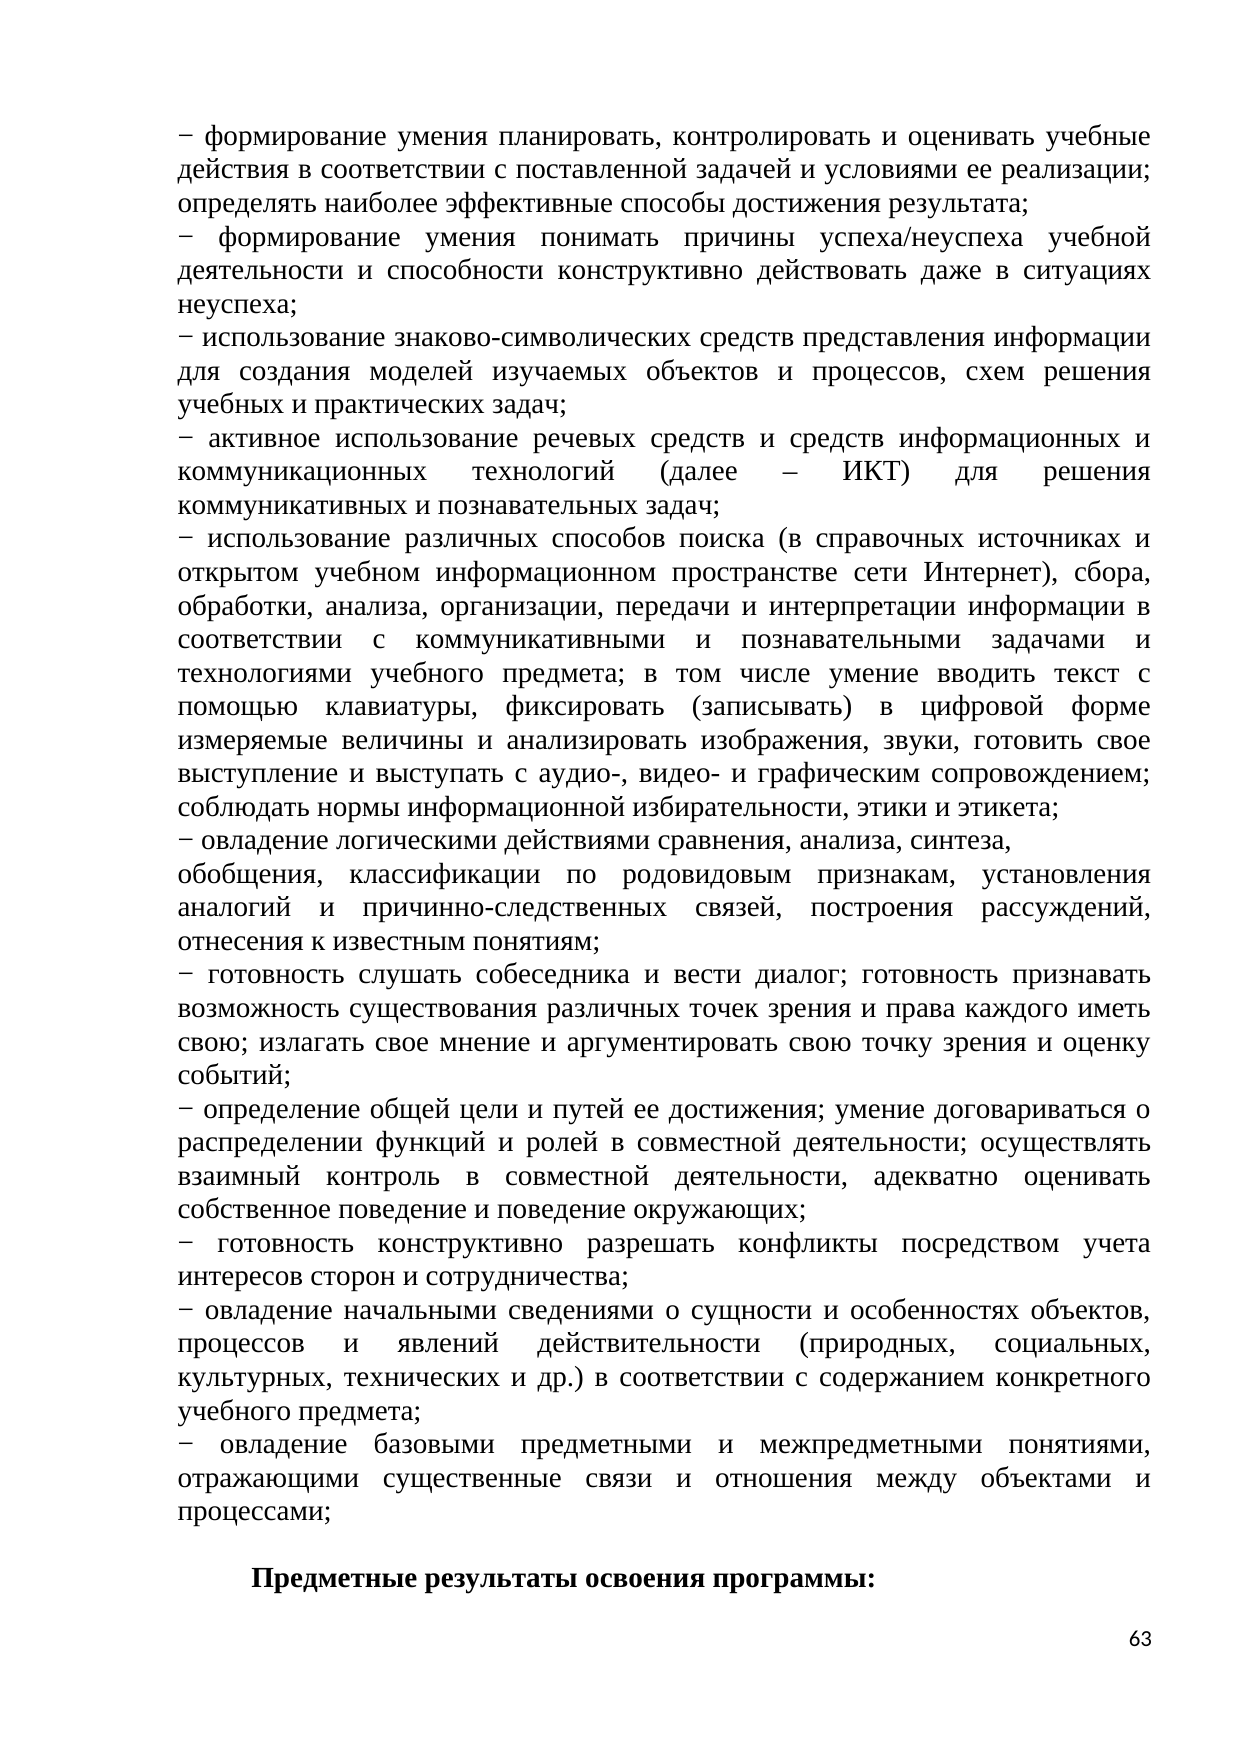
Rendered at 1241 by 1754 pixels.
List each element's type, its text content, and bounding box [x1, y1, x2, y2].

text − использование различных способов поиска (в справочных источниках и открытом учебном информационном пространстве сети Интернет), сбора, обработки, анализа, организации, передачи и интерпретации информации в соответствии с коммуникативными и познавательными задачами и технологиями учебного предмета; в том числе умение вводить текст с помощью клавиатуры, фиксировать (записывать) в цифровой форме измеряемые величины и анализировать изображения, звуки, готовить свое выступление и выступать с аудио-, видео- и графическим сопровождением; соблюдать нормы информационной избирательности, этики и этикета; [177, 521, 1152, 822]
text − готовность конструктивно разрешать конфликты посредством учета интересов сторон и сотрудничества; [177, 1225, 1152, 1292]
text Предметные результаты освоения программы: [177, 1560, 1152, 1594]
text − формирование умения планировать, контролировать и оценивать учебные действия в соответствии с поставленной задачей и условиями ее реализации; определять наиболее эффективные способы достижения результата; [177, 118, 1152, 219]
text − определение общей цели и путей ее достижения; умение договариваться о распределении функций и ролей в совместной деятельности; осуществлять взаимный контроль в совместной деятельности, адекватно оценивать собственное поведение и поведение окружающих; [177, 1091, 1152, 1225]
text − готовность слушать собеседника и вести диалог; готовность признавать возможность существования различных точек зрения и права каждого иметь свою; излагать свое мнение и аргументировать свою точку зрения и оценку событий; [177, 957, 1152, 1091]
text − овладение базовыми предметными и межпредметными понятиями, отражающими существенные связи и отношения между объектами и процессами; [177, 1426, 1152, 1527]
text − использование знаково-символических средств представления информации для создания моделей изучаемых объектов и процессов, схем решения учебных и практических задач; [177, 319, 1152, 420]
text − овладение начальными сведениями о сущности и особенностях объектов, процессов и явлений действительности (природных, социальных, культурных, технических и др.) в соответствии с содержанием конкретного учебного предмета; [177, 1292, 1152, 1426]
text − формирование умения понимать причины успеха/неуспеха учебной деятельности и способности конструктивно действовать даже в ситуациях неуспеха; [177, 219, 1152, 319]
text − активное использование речевых средств и средств информационных и коммуникационных технологий (далее – ИКТ) для решения коммуникативных и познавательных задач; [177, 420, 1152, 521]
text − овладение логическими действиями сравнения, анализа, синтеза, [177, 822, 1152, 856]
text обобщения, классификации по родовидовым признакам, установления аналогий и причинно-следственных связей, построения рассуждений, отнесения к известным понятиям; [177, 856, 1152, 957]
